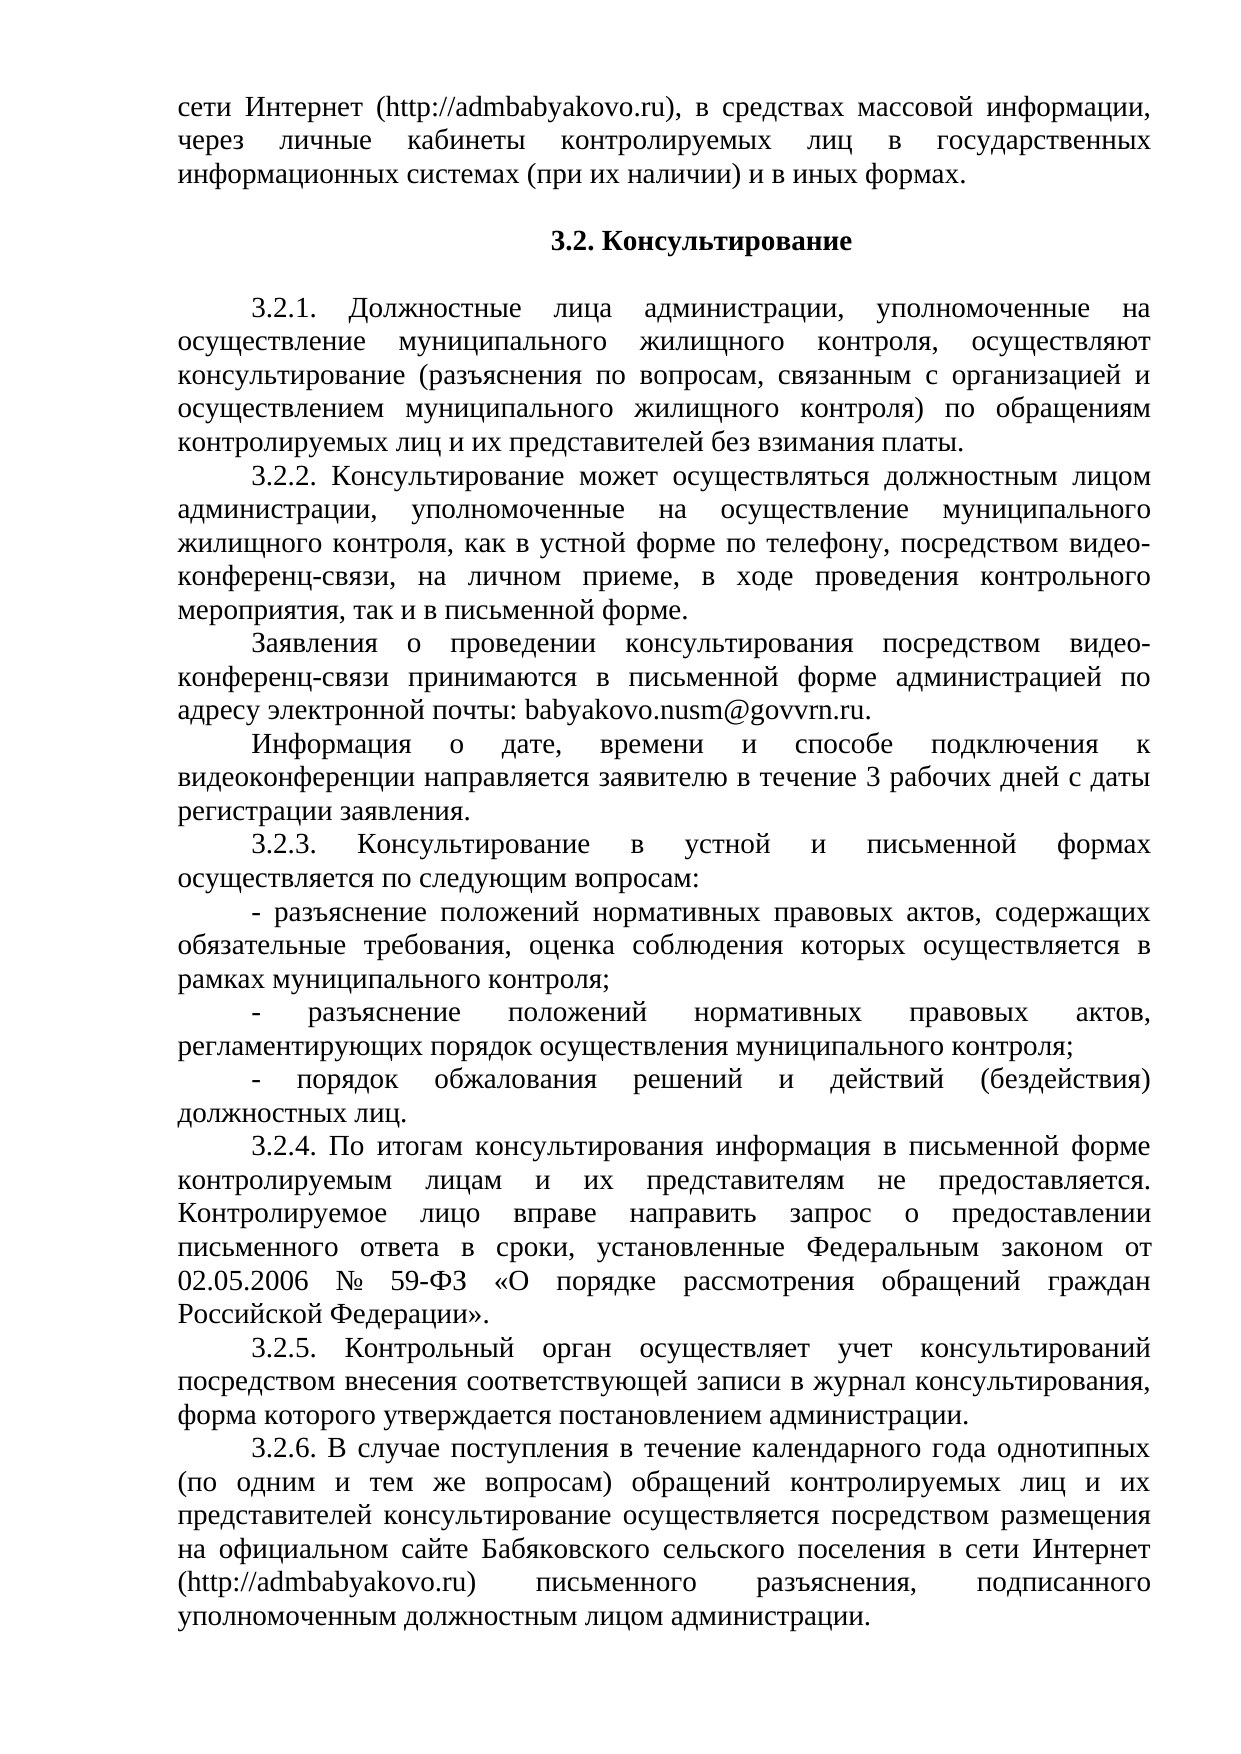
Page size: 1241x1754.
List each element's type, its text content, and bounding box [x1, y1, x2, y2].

text - разъяснение положений нормативных правовых актов, регламентирующих порядок осуществления муниципального контроля; [177, 994, 1152, 1061]
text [177, 89, 1152, 189]
text - разъяснение положений нормативных правовых актов, содержащих обязательные требования, оценка соблюдения которых осуществляется в рамках муниципального контроля; [177, 894, 1152, 994]
text 3.2.2. Консультирование может осуществляться должностным лицом администрации, уполномоченные на осуществление муниципального жилищного контроля, как в устной форме по телефону, посредством видео-конференц-связи, на личном приеме, в ходе проведения контрольного мероприятия, так и в письменной форме. [177, 458, 1152, 625]
text Заявления о проведении консультирования посредством видео-конференц-связи принимаются в письменной форме администрацией по адресу электронной почты: babyakovo.nusm@govvrn.ru. [177, 625, 1152, 726]
text 3.2.3. Консультирование в устной и письменной формах осуществляется по следующим вопросам: [177, 827, 1152, 894]
text 3.2.4. По итогам консультирования информация в письменной форме контролируемым лицам и их представителям не предоставляется. Контролируемое лицо вправе направить запрос о предоставлении письменного ответа в сроки, установленные Федеральным законом от 02.05.2006 № 59-ФЗ «О порядке рассмотрения обращений граждан Российской Федерации». [177, 1128, 1152, 1330]
text 3.2.1. Должностные лица администрации, уполномоченные на осуществление муниципального жилищного контроля, осуществляют консультирование (разъяснения по вопросам, связанным с организацией и осуществлением муниципального жилищного контроля) по обращениям контролируемых лиц и их представителей без взимания платы. [177, 290, 1152, 458]
text - порядок обжалования решений и действий (бездействия) должностных лиц. [177, 1061, 1152, 1128]
title 3.2. Консультирование [177, 223, 1152, 256]
text Информация о дате, времени и способе подключения к видеоконференции направляется заявителю в течение 3 рабочих дней с даты регистрации заявления. [177, 726, 1152, 827]
text 3.2.6. В случае поступления в течение календарного года однотипных (по одним и тем же вопросам) обращений контролируемых лиц и их представителей консультирование осуществляется посредством размещения на официальном сайте Бабяковского сельского поселения в сети Интернет (http://admbabyakovo.ru) письменного разъяснения, подписанного уполномоченным должностным лицом администрации. [177, 1430, 1152, 1632]
text 3.2.5. Контрольный орган осуществляет учет консультирований посредством внесения соответствующей записи в журнал консультирования, форма которого утверждается постановлением администрации. [177, 1330, 1152, 1430]
